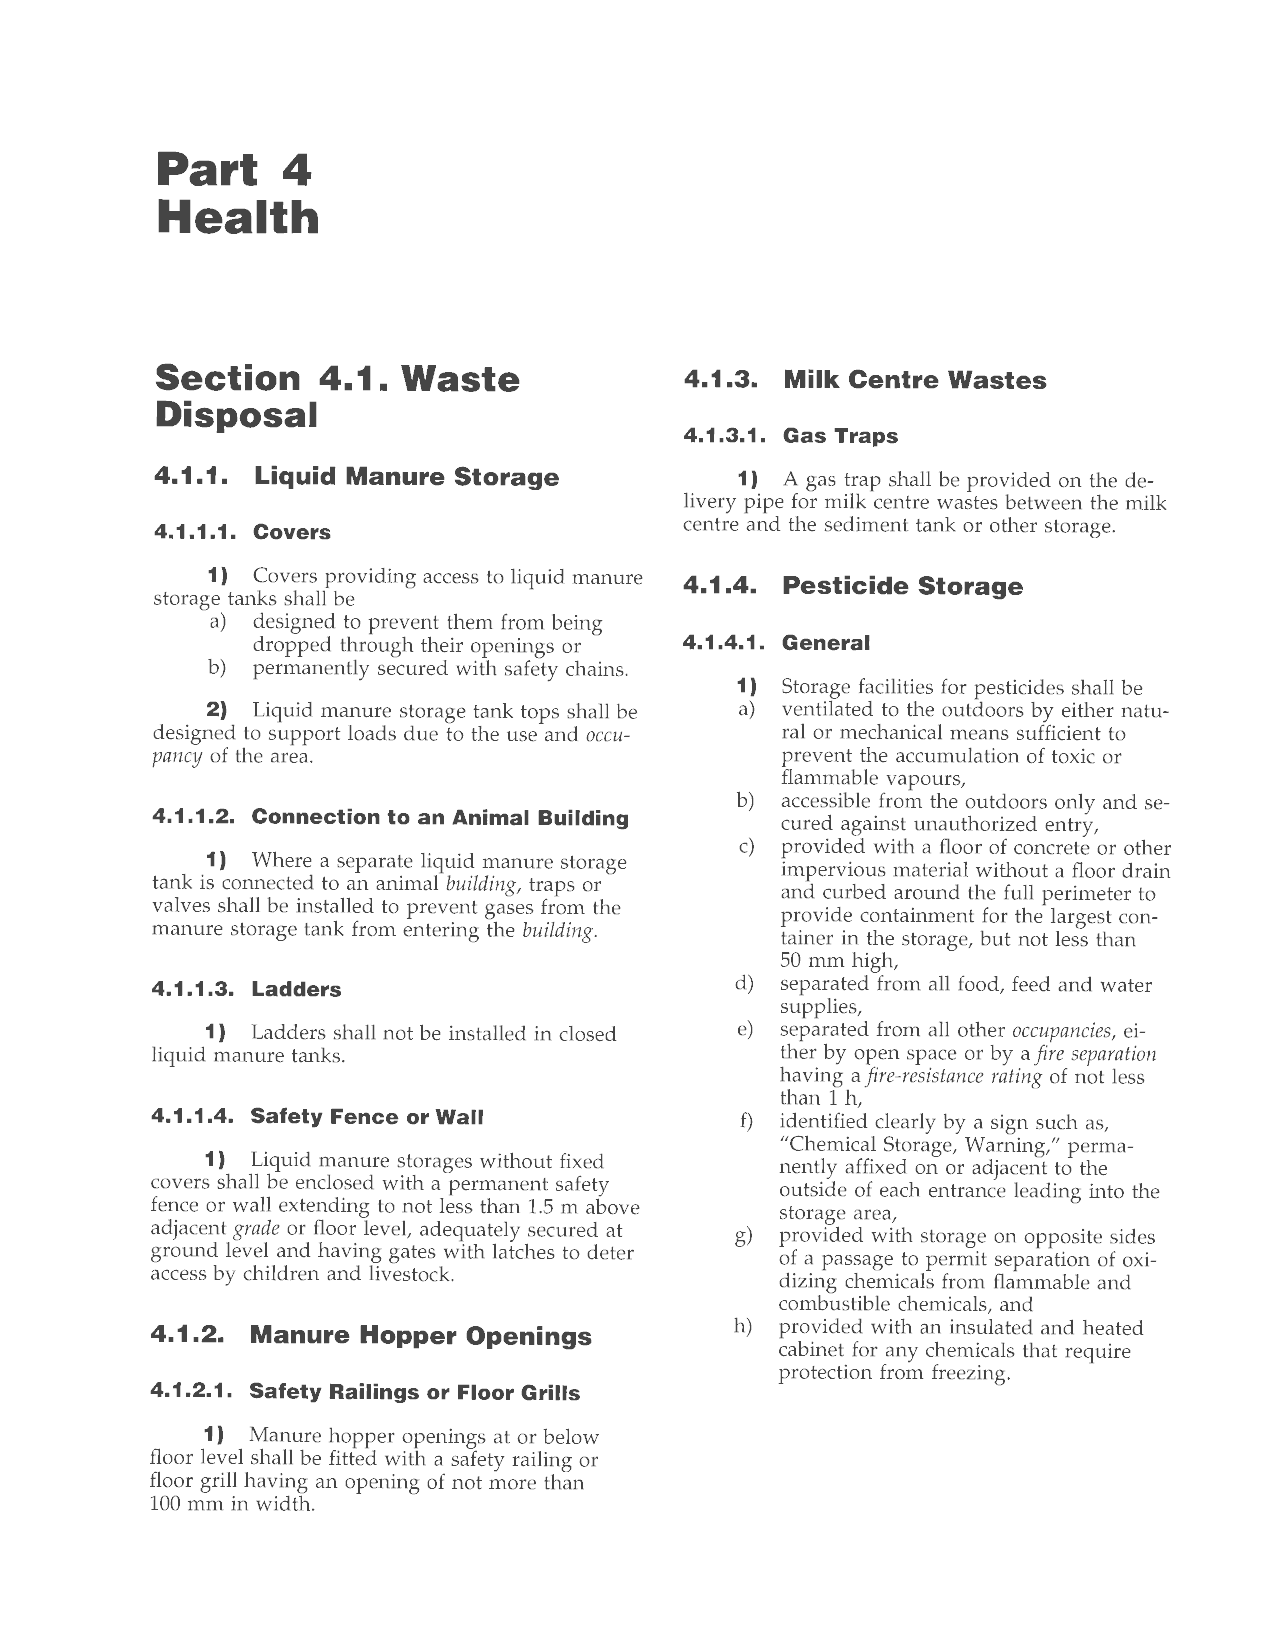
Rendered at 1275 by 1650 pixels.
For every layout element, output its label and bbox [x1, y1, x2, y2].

picture [150, 150, 1174, 1531]
